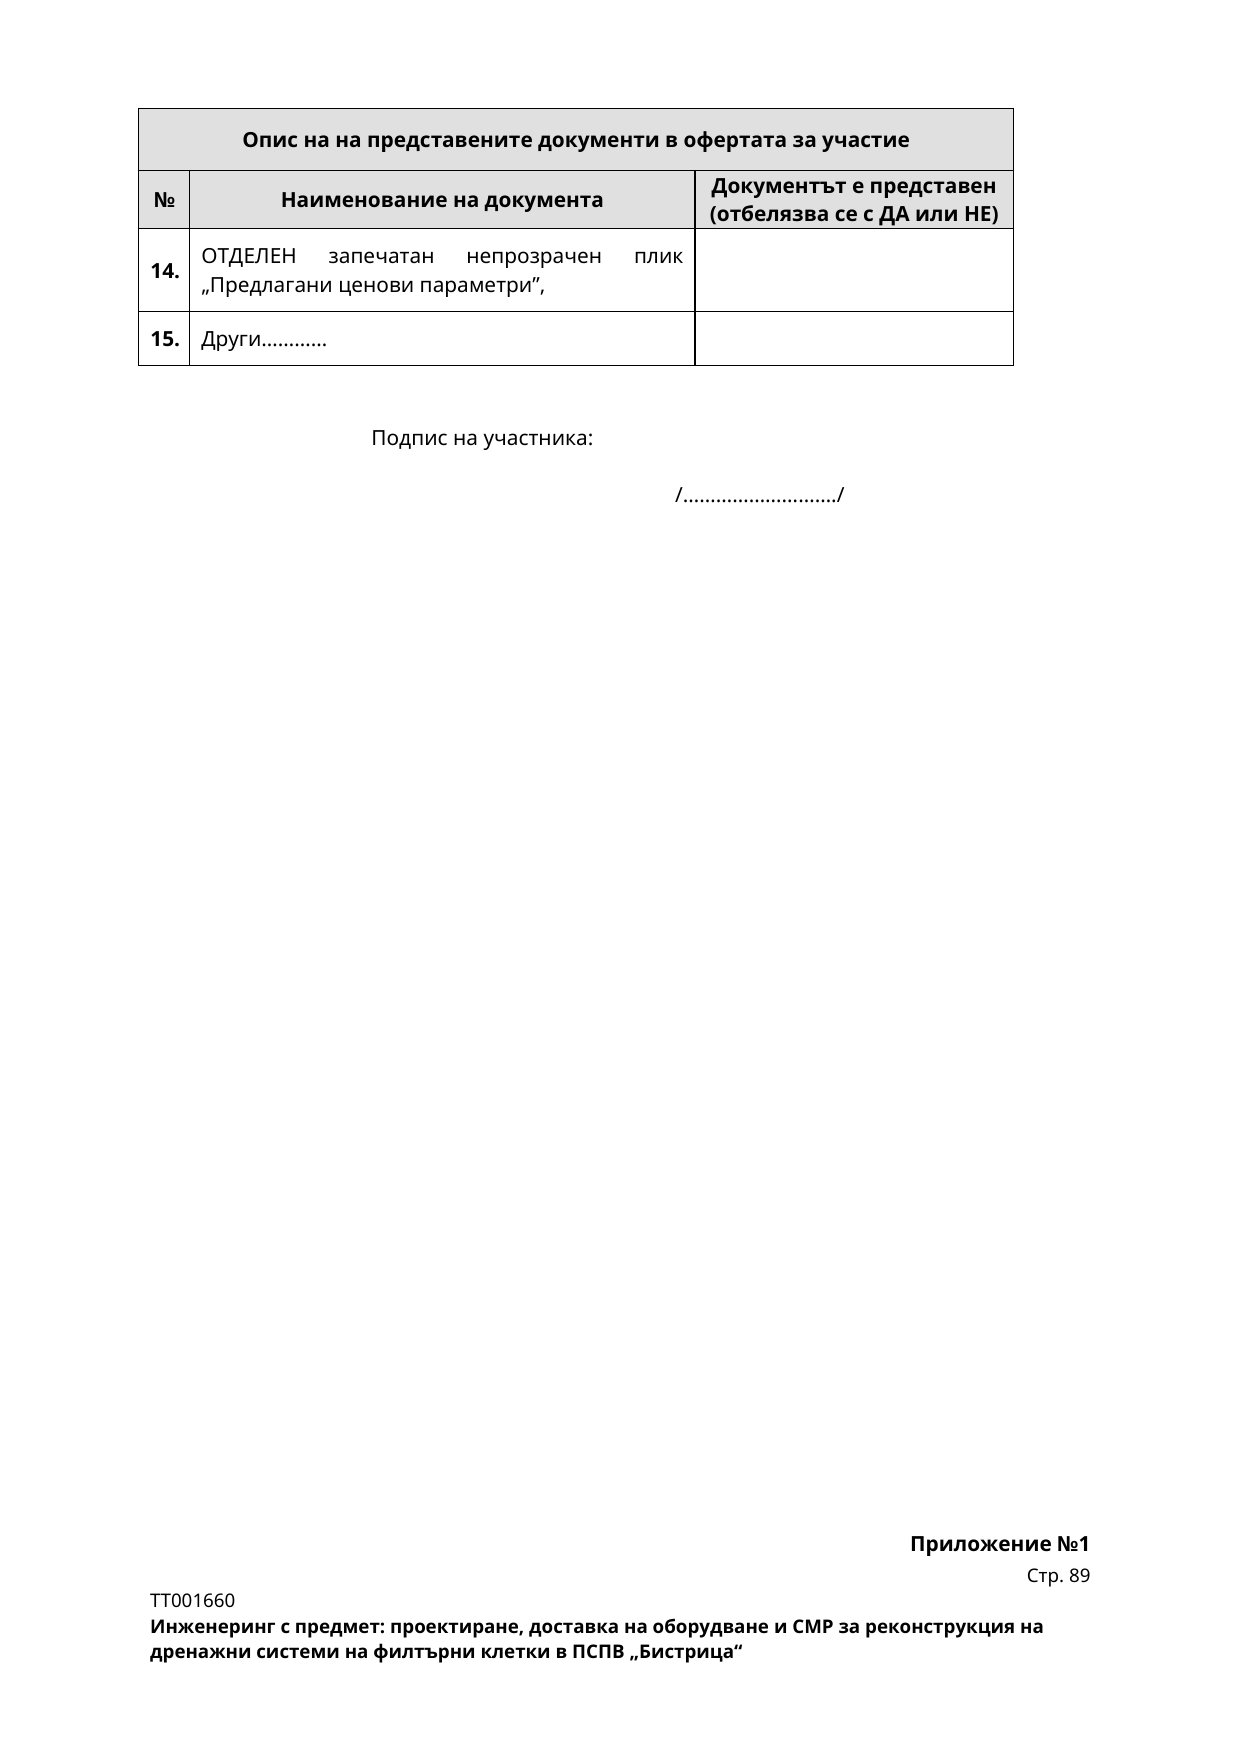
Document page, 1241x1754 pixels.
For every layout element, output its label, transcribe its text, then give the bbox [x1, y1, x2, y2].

table_cell [139, 229, 189, 311]
table_header Опис на на представените документи в офертата за участие [139, 109, 1013, 170]
table_cell № [139, 171, 189, 228]
table_cell [696, 229, 1013, 311]
table_cell Други………… [190, 312, 694, 365]
table_cell ОТДЕЛЕН запечатан непрозрачен плик „Предлагани ценови параметри”, [190, 229, 694, 311]
table_cell Документът е представен (отбелязва се с ДА или НЕ) [696, 171, 1013, 228]
table_cell Наименование на документа [190, 171, 694, 228]
text /………………………./ [675, 480, 1096, 509]
table_cell [696, 312, 1013, 365]
table_cell [139, 312, 189, 365]
text Приложение №1 [150, 1529, 1090, 1558]
text Подпис на участника: [297, 423, 1096, 452]
